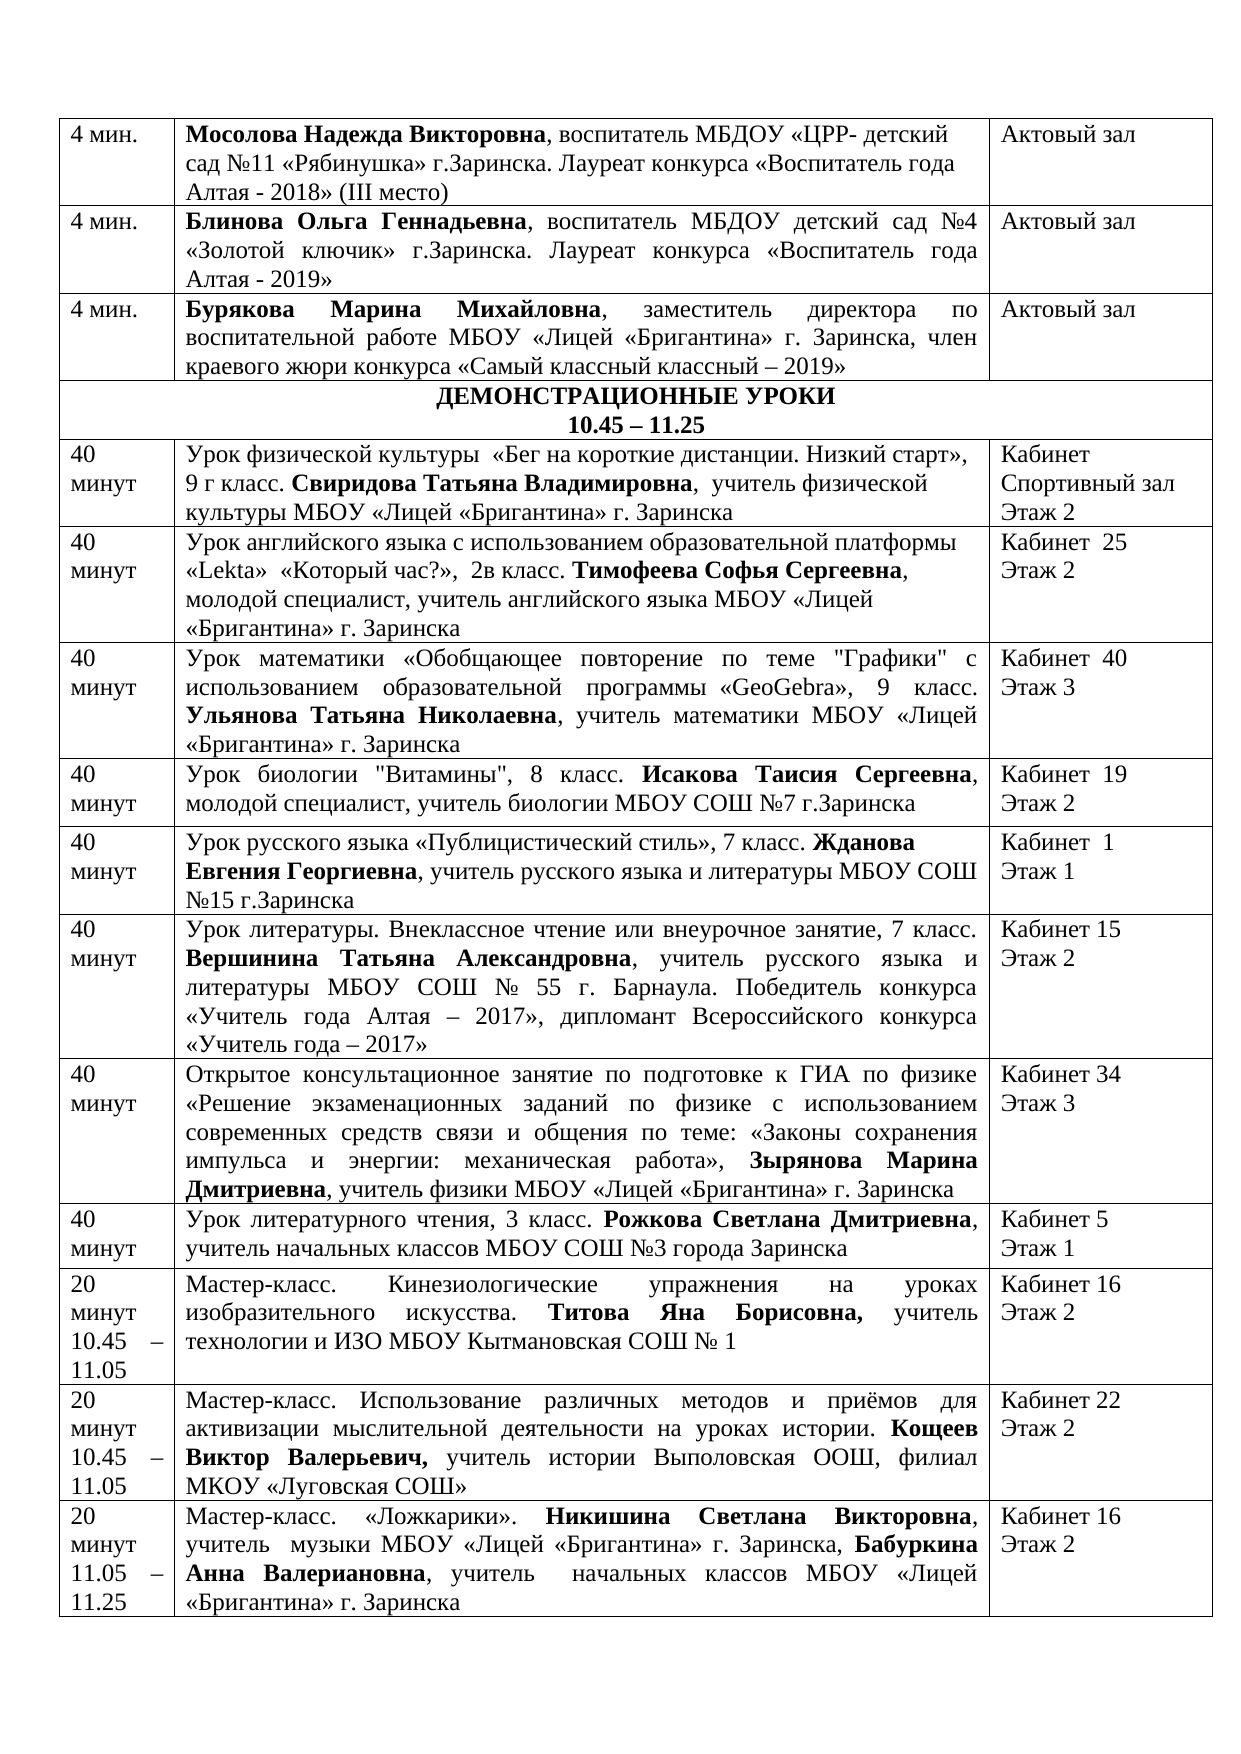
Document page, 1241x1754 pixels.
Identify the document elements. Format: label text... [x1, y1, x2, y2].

table_cell Мастер-класс. Кинезиологические упражнения на уроках изобразительного искусства. Титова Яна Борисовна, учитель технологии и ИЗО МБОУ Кытмановская СОШ № 1 [175, 1269, 989, 1384]
table_cell Мастер-класс. «Ложкарики». Никишина Светлана Викторовна, учитель музыки МБОУ «Лицей «Бригантина» г. Заринска, Бабуркина Анна Валериановна, учитель начальных классов МБОУ «Лицей «Бригантина» г. Заринска [175, 1501, 989, 1616]
table_cell Кабинет 16 Этаж 2 [990, 1501, 1212, 1616]
table_cell Урок английского языка с использованием образовательной платформы «Lekta» «Который час?», 2в класс. Тимофеева Софья Сергеевна, молодой специалист, учитель английского языка МБОУ «Лицей «Бригантина» г. Заринска [175, 527, 989, 642]
table_cell 40 минут [60, 915, 174, 1058]
table_cell 20 минут 10.45 – 11.05 [60, 1385, 174, 1500]
table_cell Кабинет 22 Этаж 2 [990, 1385, 1212, 1500]
table_cell Актовый зал [990, 119, 1212, 205]
table_cell 4 мин. [60, 294, 174, 380]
table_cell 40 минут [60, 527, 174, 642]
table_cell 20 минут 10.45 – 11.05 [60, 1269, 174, 1384]
table_cell Урок литературного чтения, 3 класс. Рожкова Светлана Дмитриевна, учитель начальных классов МБОУ СОШ №3 города Заринска [175, 1204, 989, 1268]
table_cell Блинова Ольга Геннадьевна, воспитатель МБДОУ детский сад №4 «Золотой ключик» г.Заринска. Лауреат конкурса «Воспитатель года Алтая - 2019» [175, 206, 989, 293]
table_cell Кабинет 25 Этаж 2 [990, 527, 1212, 642]
table_cell 40 минут [60, 827, 174, 913]
table_cell Кабинет 1 Этаж 1 [990, 827, 1212, 913]
table_cell 40 минут [60, 1059, 174, 1203]
table_cell Актовый зал [990, 206, 1212, 293]
table_cell Кабинет 15 Этаж 2 [990, 915, 1212, 1058]
table_cell Кабинет Спортивный зал Этаж 2 [990, 440, 1212, 526]
table_cell Мастер-класс. Использование различных методов и приёмов для активизации мыслительной деятельности на уроках истории. Кощеев Виктор Валерьевич, учитель истории Выполовская ООШ, филиал МКОУ «Луговская СОШ» [175, 1385, 989, 1500]
table_cell Кабинет 34 Этаж 3 [990, 1059, 1212, 1203]
table_cell Урок физической культуры «Бег на короткие дистанции. Низкий старт», 9 г класс. Свиридова Татьяна Владимировна, учитель физической культуры МБОУ «Лицей «Бригантина» г. Заринска [175, 440, 989, 526]
table_cell Кабинет 19 Этаж 2 [990, 759, 1212, 826]
table_cell 40 минут [60, 1204, 174, 1268]
table_cell 40 минут [60, 440, 174, 526]
table_cell 40 минут [60, 759, 174, 826]
table_cell Урок математики «Обобщающее повторение по теме "Графики" с использованием образовательной программы «GeoGebra», 9 класс. Ульянова Татьяна Николаевна, учитель математики МБОУ «Лицей «Бригантина» г. Заринска [175, 643, 989, 758]
table_cell Урок литературы. Внеклассное чтение или внеурочное занятие, 7 класс. Вершинина Татьяна Александровна, учитель русского языка и литературы МБОУ СОШ № 55 г. Барнаула. Победитель конкурса «Учитель года Алтая – 2017», дипломант Всероссийского конкурса «Учитель года – 2017» [175, 915, 989, 1058]
table_cell Урок русского языка «Публицистический стиль», 7 класс. Жданова Евгения Георгиевна, учитель русского языка и литературы МБОУ СОШ №15 г.Заринска [175, 827, 989, 913]
table_cell Актовый зал [990, 294, 1212, 380]
table_cell 4 мин. [60, 206, 174, 293]
table_cell Кабинет 16 Этаж 2 [990, 1269, 1212, 1384]
table_cell 4 мин. [60, 119, 174, 205]
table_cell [60, 1501, 174, 1616]
table_cell Кабинет 5 Этаж 1 [990, 1204, 1212, 1268]
table_cell 40 минут [60, 643, 174, 758]
table_cell Открытое консультационное занятие по подготовке к ГИА по физике «Решение экзаменационных заданий по физике с использованием современных средств связи и общения по теме: «Законы сохранения импульса и энергии: механическая работа», Зырянова Марина Дмитриевна, учитель физики МБОУ «Лицей «Бригантина» г. Заринска [175, 1059, 989, 1203]
table_cell Бурякова Марина Михайловна, заместитель директора по воспитательной работе МБОУ «Лицей «Бригантина» г. Заринска, член краевого жюри конкурса «Самый классный классный – 2019» [175, 294, 989, 380]
table_cell Урок биологии "Витамины", 8 класс. Исакова Таисия Сергеевна, молодой специалист, учитель биологии МБОУ СОШ №7 г.Заринска [175, 759, 989, 826]
table_cell ДЕМОНСТРАЦИОННЫЕ УРОКИ 10.45 – 11.25 [60, 381, 1212, 438]
table_cell Мосолова Надежда Викторовна, воспитатель МБДОУ «ЦРР- детский сад №11 «Рябинушка» г.Заринска. Лауреат конкурса «Воспитатель года Алтая - 2018» (III место) [175, 119, 989, 205]
table_cell Кабинет 40 Этаж 3 [990, 643, 1212, 758]
